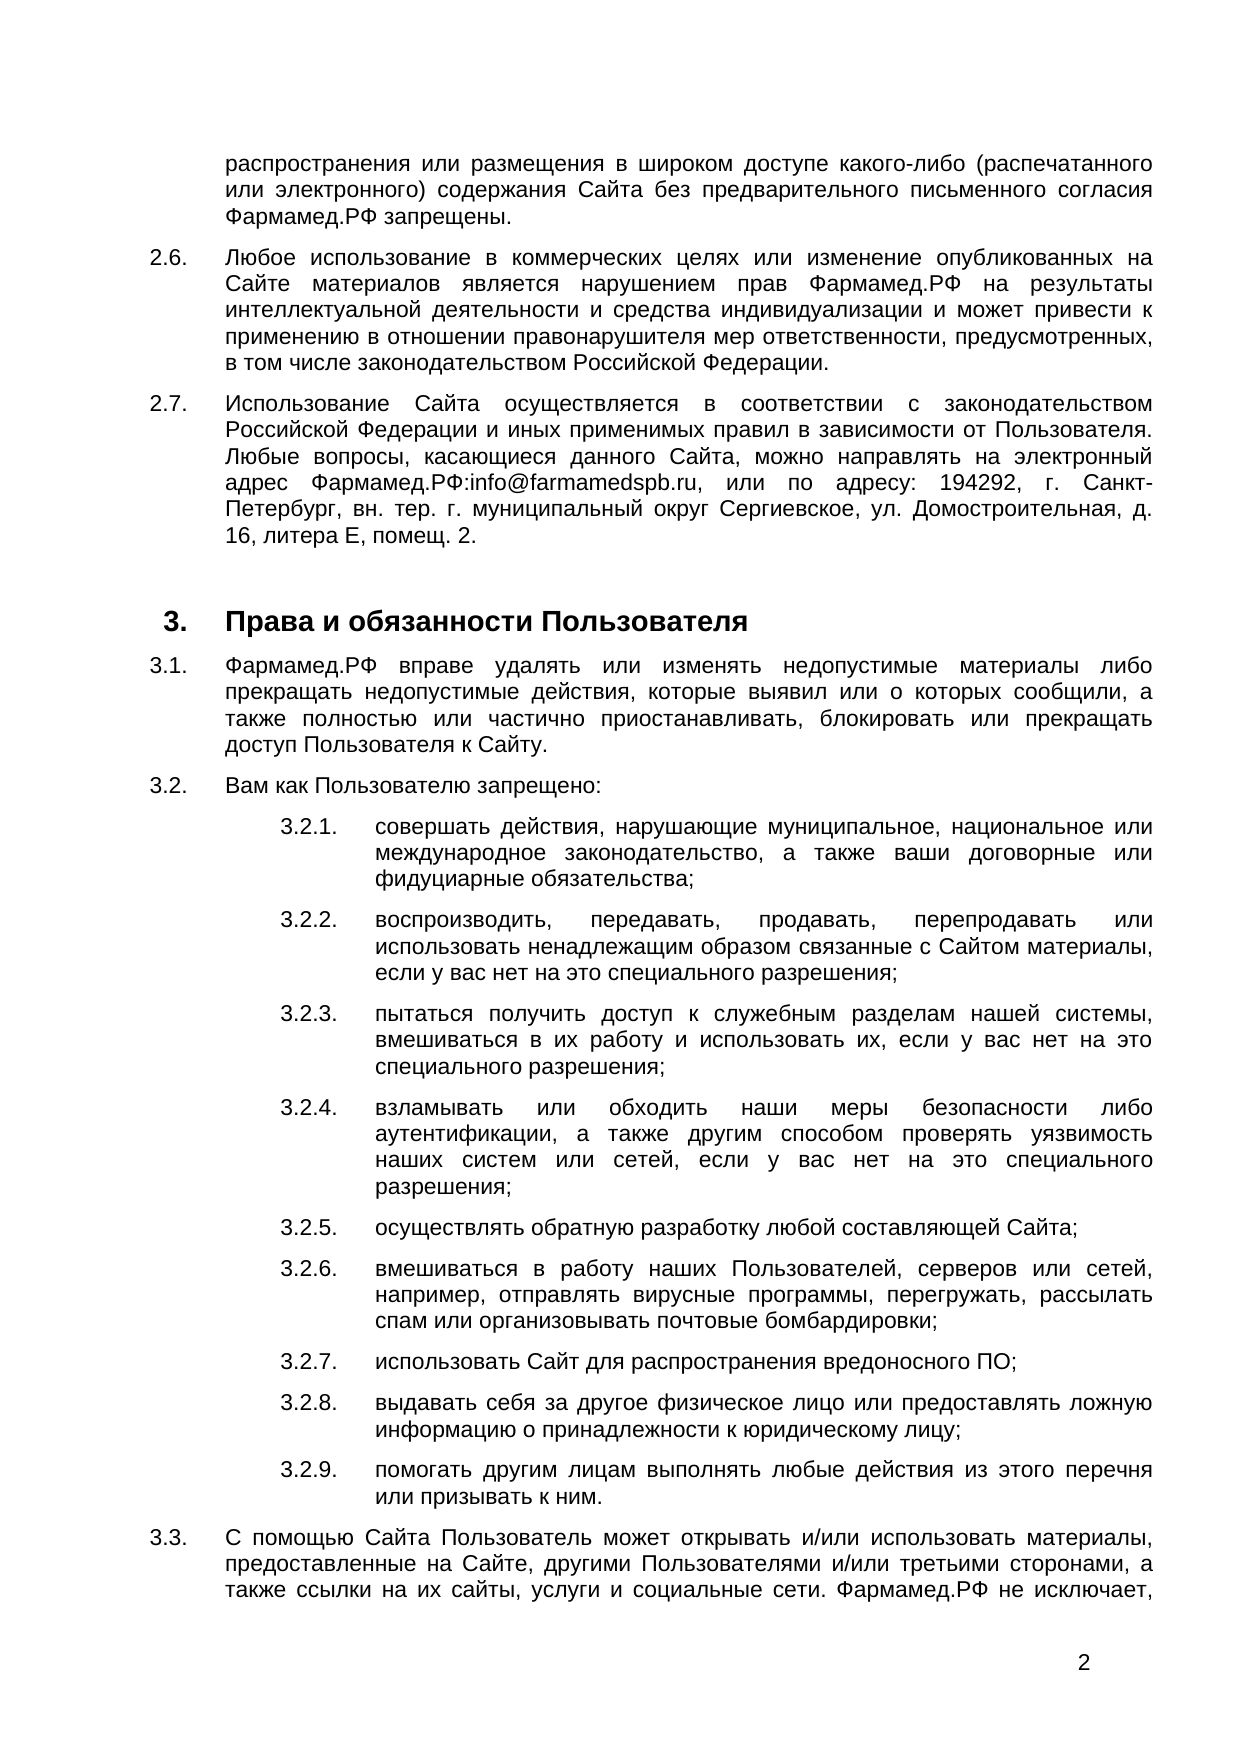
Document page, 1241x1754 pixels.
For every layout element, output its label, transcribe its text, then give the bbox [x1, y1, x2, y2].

list выдавать себя за другое физическое лицо или предоставлять ложную информацию о принадлежности к юридическому лицу; [337, 1389, 1153, 1442]
list совершать действия, нарушающие муниципальное, национальное или международное законодательство, а также ваши договорные или фидуциарные обязательства; [337, 813, 1153, 892]
list Любое использование в коммерческих целях или изменение опубликованных на Сайте материалов является нарушением прав Фармамед.РФ на результаты интеллектуальной деятельности и средства индивидуализации и может привести к применению в отношении правонарушителя мер ответственности, предусмотренных, в том числе законодательством Российской Федерации. [187, 244, 1153, 375]
list Использование Сайта осуществляется в соответствии с законодательством Российской Федерации и иных применимых правил в зависимости от Пользователя. Любые вопросы, касающиеся данного Сайта, можно направлять на электронный адрес Фармамед.РФ:info@farmamedspb.ru, или по адресу: 194292, г. Санкт-Петербург, вн. тер. г. муниципальный округ Сергиевское, ул. Домостроительная, д. 16, литера Е, помещ. 2. [187, 390, 1153, 548]
list Права и обязанности Пользователя [187, 604, 1153, 637]
list пытаться получить доступ к служебным разделам нашей системы, вмешиваться в их работу и использовать их, если у вас нет на это специального разрешения; [337, 1000, 1153, 1079]
list вмешиваться в работу наших Пользователей, серверов или сетей, например, отправлять вирусные программы, перегружать, рассылать спам или организовывать почтовые бомбардировки; [337, 1254, 1153, 1334]
list воспроизводить, передавать, продавать, перепродавать или использовать ненадлежащим образом связанные с Сайтом материалы, если у вас нет на это специального разрешения; [337, 906, 1153, 985]
list использовать Сайт для распространения вредоносного ПО; [337, 1348, 1153, 1374]
list Фармамед.РФ вправе удалять или изменять недопустимые материалы либо прекращать недопустимые действия, которые выявил или о которых сообщили, а также полностью или частично приостанавливать, блокировать или прекращать доступ Пользователя к Сайту. [187, 652, 1153, 757]
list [187, 150, 1153, 229]
list взламывать или обходить наши меры безопасности либо аутентификации, а также другим способом проверять уязвимость наших систем или сетей, если у вас нет на это специального разрешения; [337, 1094, 1153, 1199]
list Вам как Пользователю запрещено: [187, 772, 1153, 798]
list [187, 1524, 1153, 1603]
list помогать другим лицам выполнять любые действия из этого перечня или призывать к ним. [337, 1456, 1153, 1509]
list осуществлять обратную разработку любой составляющей Сайта; [337, 1214, 1153, 1240]
